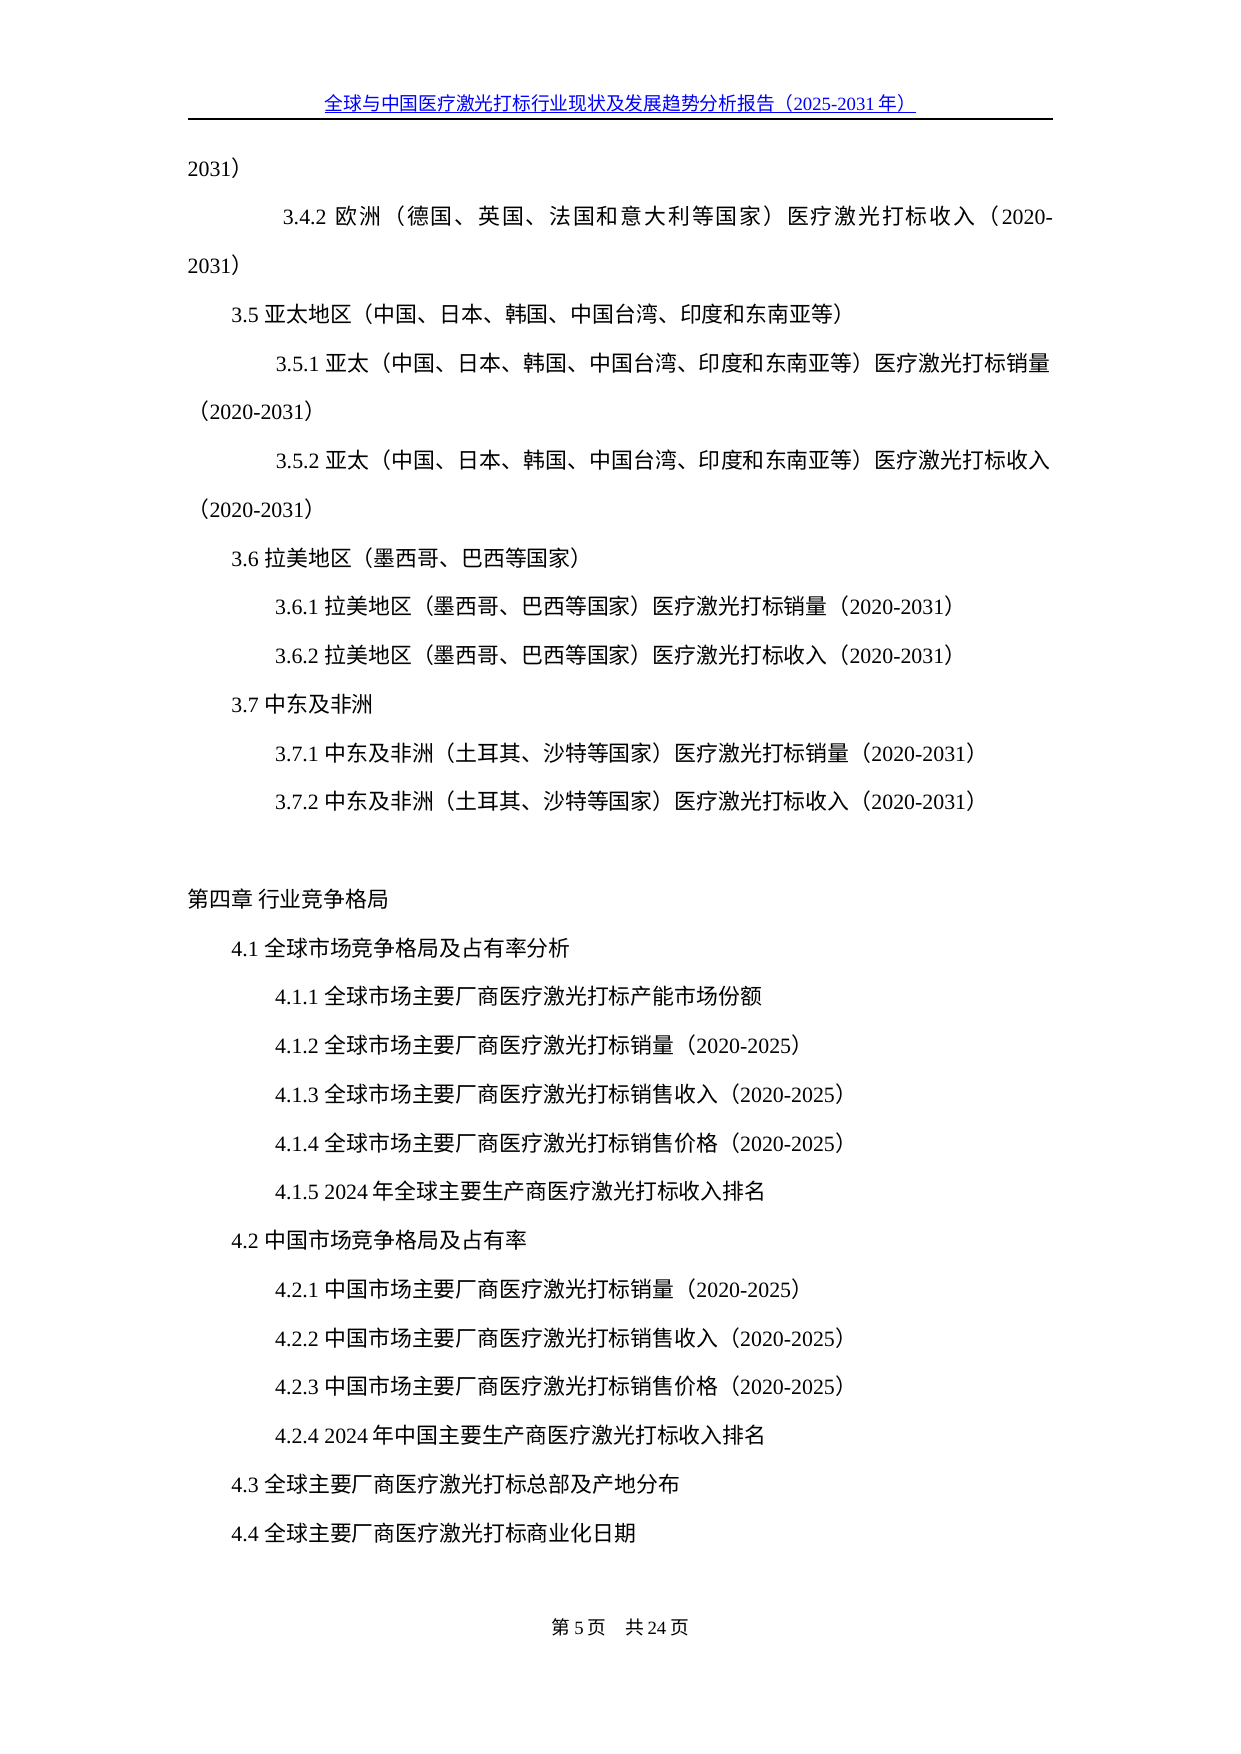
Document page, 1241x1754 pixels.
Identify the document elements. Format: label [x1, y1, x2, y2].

text [187, 150, 1053, 1548]
